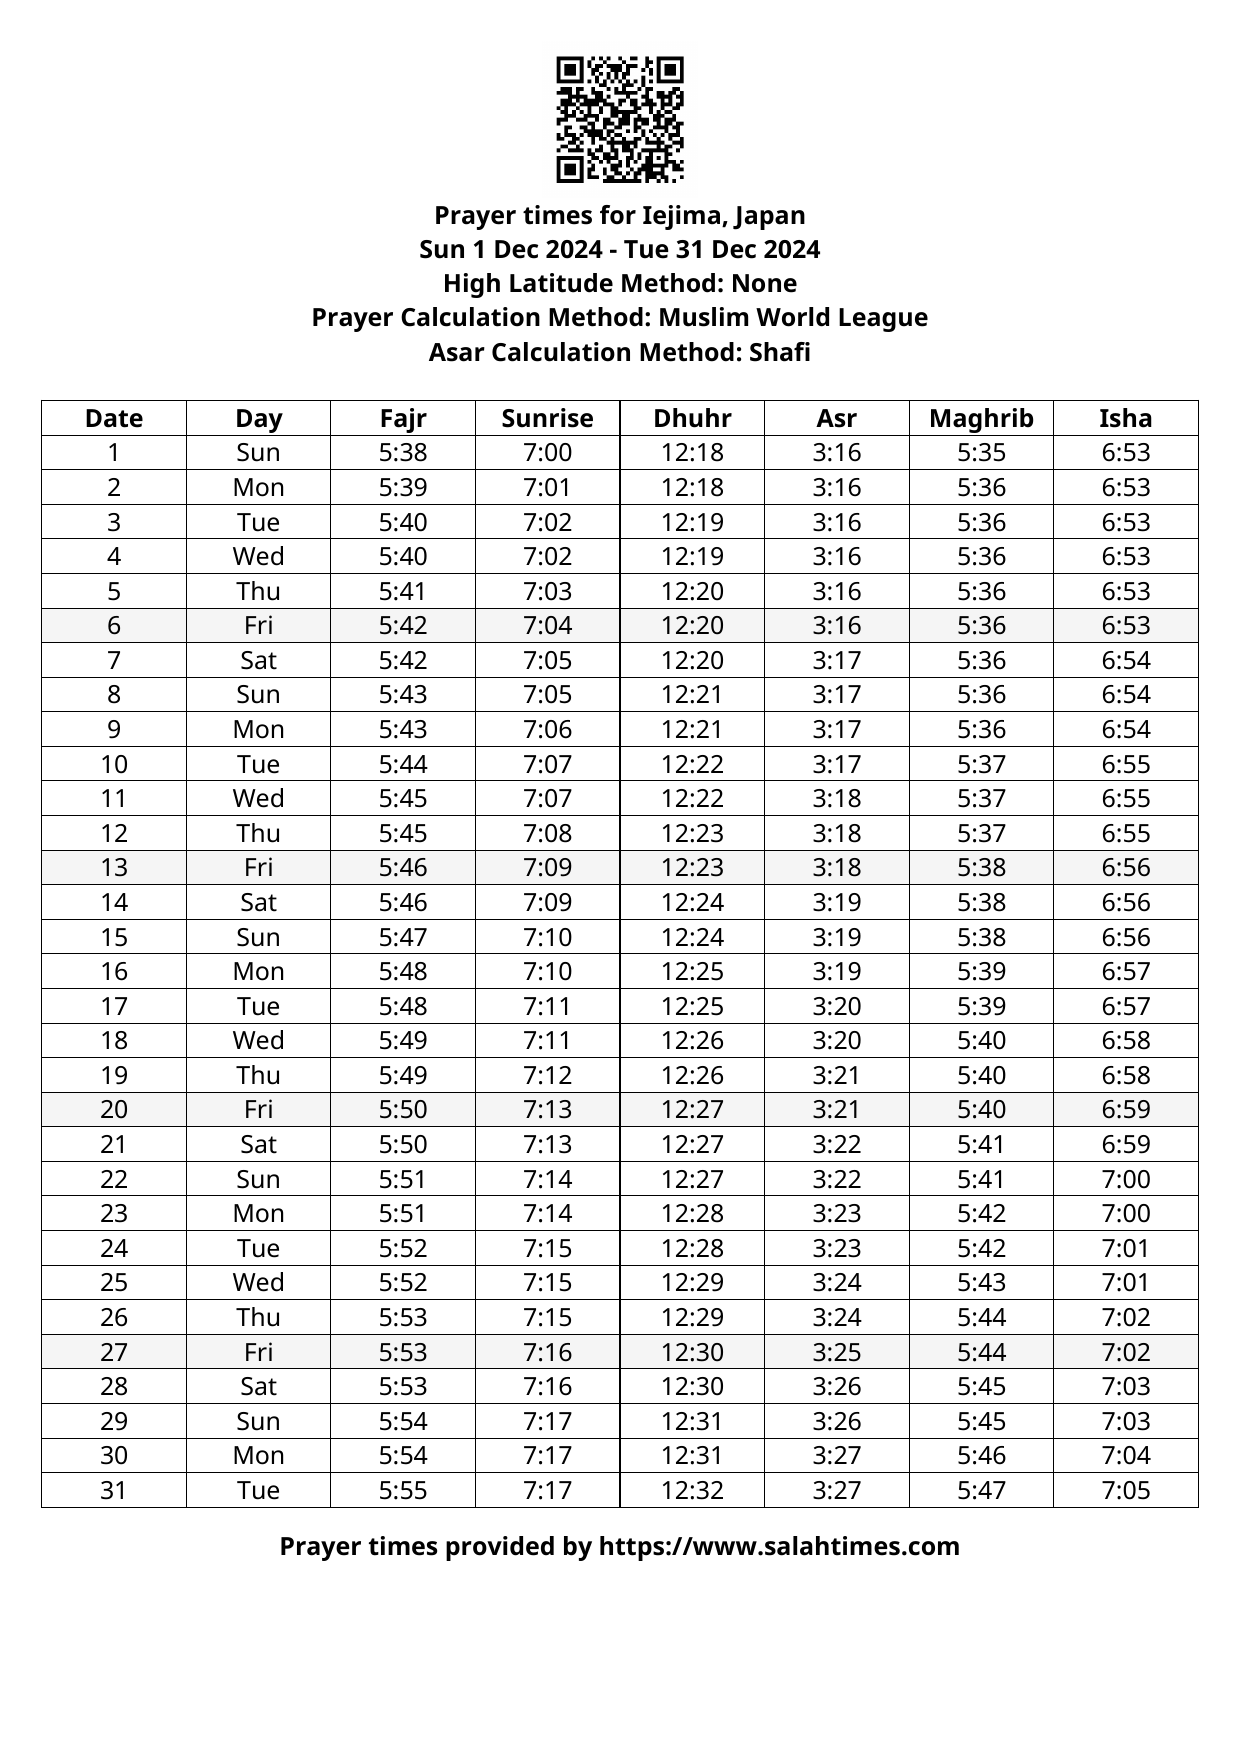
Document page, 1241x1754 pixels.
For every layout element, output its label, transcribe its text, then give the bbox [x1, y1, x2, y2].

table_cell 7:05 [476, 678, 619, 711]
table_cell 5:52 [331, 1231, 475, 1264]
table_cell 3:24 [765, 1266, 909, 1299]
table_cell 7:07 [476, 747, 619, 780]
table_cell 5:36 [910, 643, 1053, 677]
table_cell 7:16 [476, 1335, 619, 1368]
table_cell 7:09 [476, 851, 619, 884]
table_cell 12:27 [621, 1162, 764, 1195]
table_cell 5:49 [331, 1024, 475, 1057]
table_cell 5:37 [910, 781, 1053, 815]
table_cell 3:26 [765, 1369, 909, 1403]
table_cell 3:16 [765, 470, 909, 504]
table_cell Sat [187, 643, 330, 677]
table_cell 5:54 [331, 1439, 475, 1472]
table_cell 12:26 [621, 1058, 764, 1092]
table_cell 5:39 [910, 954, 1053, 988]
table_cell 7:05 [1054, 1473, 1198, 1507]
table_cell 3:26 [765, 1404, 909, 1437]
table_cell 5:42 [331, 609, 475, 642]
table_cell 6:53 [1054, 574, 1198, 607]
table_cell 6:53 [1054, 436, 1198, 469]
text Prayer times provided by https://www.salahtimes.com [42, 1528, 1198, 1563]
table_cell Wed [187, 1024, 330, 1057]
table_cell Wed [187, 781, 330, 815]
table_cell Fri [187, 1093, 330, 1126]
text High Latitude Method: None [42, 266, 1198, 300]
table_cell 12:31 [621, 1404, 764, 1437]
table_cell 24 [42, 1231, 186, 1264]
table_cell 12:25 [621, 989, 764, 1022]
table_cell 12:23 [621, 851, 764, 884]
table_cell 6:56 [1054, 885, 1198, 919]
table_cell 12:19 [621, 539, 764, 573]
table_cell 3:27 [765, 1439, 909, 1472]
table_cell Tue [187, 1231, 330, 1264]
table_cell Thu [187, 1058, 330, 1092]
table_cell 10 [42, 747, 186, 780]
table_cell Fri [187, 1335, 330, 1368]
table_cell 4 [42, 539, 186, 573]
table_cell Tue [187, 505, 330, 538]
table_cell 3:23 [765, 1196, 909, 1230]
table_cell 5:50 [331, 1093, 475, 1126]
table_cell Sun [187, 1162, 330, 1195]
table_cell 7:17 [476, 1439, 619, 1472]
table_cell 3:18 [765, 816, 909, 849]
table_cell 3:18 [765, 851, 909, 884]
table_cell 5:36 [910, 678, 1053, 711]
table_cell 5:36 [910, 712, 1053, 746]
table_cell 12:24 [621, 885, 764, 919]
table_cell 5:38 [331, 436, 475, 469]
table_cell 13 [42, 851, 186, 884]
table_cell 12:27 [621, 1093, 764, 1126]
table_header Asr [765, 401, 909, 434]
table_cell 12:18 [621, 436, 764, 469]
table_cell 6:59 [1054, 1127, 1198, 1161]
table_cell 12:26 [621, 1024, 764, 1057]
table_cell 12:31 [621, 1439, 764, 1472]
table_cell Tue [187, 1473, 330, 1507]
table_header Fajr [331, 401, 475, 434]
table_cell 6:54 [1054, 678, 1198, 711]
table_cell 3:21 [765, 1093, 909, 1126]
table_cell 5:51 [331, 1196, 475, 1230]
table_cell 9 [42, 712, 186, 746]
table_cell Fri [187, 609, 330, 642]
table_cell 5:40 [910, 1093, 1053, 1126]
table_cell 3:20 [765, 1024, 909, 1057]
table_cell 3:16 [765, 539, 909, 573]
table_cell 6:56 [1054, 920, 1198, 953]
table_cell 6:58 [1054, 1058, 1198, 1092]
text Asar Calculation Method: Shafi [42, 334, 1198, 368]
table_cell Tue [187, 989, 330, 1022]
table_cell 3:19 [765, 954, 909, 988]
table_cell 12:28 [621, 1196, 764, 1230]
table_cell 7:01 [1054, 1231, 1198, 1264]
table_cell 6:57 [1054, 954, 1198, 988]
table_cell 5:48 [331, 954, 475, 988]
table_cell 7:17 [476, 1404, 619, 1437]
table_cell 6:55 [1054, 816, 1198, 849]
table_cell Wed [187, 1266, 330, 1299]
table_cell 7:02 [476, 539, 619, 573]
table_cell 3:19 [765, 885, 909, 919]
table_cell 7:11 [476, 989, 619, 1022]
table_cell 5:53 [331, 1300, 475, 1334]
table_cell 6:54 [1054, 643, 1198, 677]
table_cell 25 [42, 1266, 186, 1299]
table_header Isha [1054, 401, 1198, 434]
table_cell 7:12 [476, 1058, 619, 1092]
table_cell 6:54 [1054, 712, 1198, 746]
table_cell 5:38 [910, 920, 1053, 953]
table_cell 5:43 [910, 1266, 1053, 1299]
table_cell 7:04 [1054, 1439, 1198, 1472]
table_cell 5:45 [331, 816, 475, 849]
table_cell 5:44 [910, 1335, 1053, 1368]
table_cell 5:55 [331, 1473, 475, 1507]
table_cell 12:27 [621, 1127, 764, 1161]
table_cell 5:45 [910, 1404, 1053, 1437]
table_cell 5:48 [331, 989, 475, 1022]
table_cell 5:36 [910, 539, 1053, 573]
table_cell 7:14 [476, 1196, 619, 1230]
table_cell 5:38 [910, 885, 1053, 919]
table_cell 5:40 [331, 505, 475, 538]
table_cell Sun [187, 920, 330, 953]
table_cell 5:49 [331, 1058, 475, 1092]
table_cell 12:29 [621, 1300, 764, 1334]
table_cell 5:41 [910, 1162, 1053, 1195]
table_cell 5:37 [910, 816, 1053, 849]
table_cell Sun [187, 678, 330, 711]
table_cell 5:40 [331, 539, 475, 573]
table_cell 7:11 [476, 1024, 619, 1057]
table_cell 5:42 [910, 1231, 1053, 1264]
table_header Day [187, 401, 330, 434]
table_cell 5:40 [910, 1024, 1053, 1057]
table_cell 7:16 [476, 1369, 619, 1403]
table_cell 31 [42, 1473, 186, 1507]
table_cell 6:53 [1054, 505, 1198, 538]
table_cell 5:42 [331, 643, 475, 677]
table_cell 3:23 [765, 1231, 909, 1264]
table_cell 7:17 [476, 1473, 619, 1507]
table_cell 12:23 [621, 816, 764, 849]
table_cell 5:52 [331, 1266, 475, 1299]
table_cell 5:46 [910, 1439, 1053, 1472]
table_cell 5:53 [331, 1335, 475, 1368]
table_cell 6:53 [1054, 470, 1198, 504]
table_cell 20 [42, 1093, 186, 1126]
table_cell 5:46 [331, 851, 475, 884]
table_cell 22 [42, 1162, 186, 1195]
table_cell Tue [187, 747, 330, 780]
table_cell 7:02 [1054, 1300, 1198, 1334]
table_cell 30 [42, 1439, 186, 1472]
table_cell 7:00 [476, 436, 619, 469]
table_cell 12:24 [621, 920, 764, 953]
text Sun 1 Dec 2024 - Tue 31 Dec 2024 [42, 232, 1198, 266]
table_cell 7:14 [476, 1162, 619, 1195]
table_cell 12:22 [621, 781, 764, 815]
text Prayer Calculation Method: Muslim World League [42, 300, 1198, 334]
table_cell 5:43 [331, 678, 475, 711]
table_cell 5:51 [331, 1162, 475, 1195]
table_cell 23 [42, 1196, 186, 1230]
table_cell 3:18 [765, 781, 909, 815]
table_cell 5:47 [910, 1473, 1053, 1507]
table_cell 7:00 [1054, 1162, 1198, 1195]
table_cell 7:02 [1054, 1335, 1198, 1368]
table_cell 7:15 [476, 1300, 619, 1334]
table_cell 7:01 [1054, 1266, 1198, 1299]
table_cell 6:53 [1054, 539, 1198, 573]
table_cell Mon [187, 1196, 330, 1230]
table_cell 6:59 [1054, 1093, 1198, 1126]
table_cell 18 [42, 1024, 186, 1057]
table_cell 3:16 [765, 609, 909, 642]
table_cell 3:27 [765, 1473, 909, 1507]
table_cell 7:02 [476, 505, 619, 538]
table_header Date [42, 401, 186, 434]
table_cell 14 [42, 885, 186, 919]
table_cell 6:55 [1054, 747, 1198, 780]
table_cell 3:16 [765, 574, 909, 607]
table_cell 5:46 [331, 885, 475, 919]
table_cell 3:21 [765, 1058, 909, 1092]
table_cell 27 [42, 1335, 186, 1368]
table_cell Thu [187, 1300, 330, 1334]
table_cell 7:10 [476, 954, 619, 988]
table_cell 5:41 [910, 1127, 1053, 1161]
table_cell 7:03 [476, 574, 619, 607]
table_cell 7 [42, 643, 186, 677]
table_cell 12:21 [621, 678, 764, 711]
table_cell 3:16 [765, 436, 909, 469]
table_cell 29 [42, 1404, 186, 1437]
table_cell Sun [187, 436, 330, 469]
table_cell 5:42 [910, 1196, 1053, 1230]
table_cell 5:53 [331, 1369, 475, 1403]
table_cell 12:22 [621, 747, 764, 780]
table_cell 5:36 [910, 574, 1053, 607]
table_cell 17 [42, 989, 186, 1022]
table_cell Sat [187, 885, 330, 919]
table_cell 11 [42, 781, 186, 815]
table_cell Mon [187, 712, 330, 746]
table_cell 12 [42, 816, 186, 849]
table_cell Mon [187, 1439, 330, 1472]
table_cell 3:22 [765, 1127, 909, 1161]
table_cell 15 [42, 920, 186, 953]
table_cell 8 [42, 678, 186, 711]
table_cell 6:57 [1054, 989, 1198, 1022]
table_cell 2 [42, 470, 186, 504]
table_cell 6:55 [1054, 781, 1198, 815]
table_header Dhuhr [621, 401, 764, 434]
table_cell 5:43 [331, 712, 475, 746]
table_cell 6 [42, 609, 186, 642]
table_cell 21 [42, 1127, 186, 1161]
table_cell 7:08 [476, 816, 619, 849]
table_cell 5:38 [910, 851, 1053, 884]
table_cell 12:20 [621, 643, 764, 677]
table_cell 12:28 [621, 1231, 764, 1264]
table_cell 5:50 [331, 1127, 475, 1161]
table_cell Sat [187, 1369, 330, 1403]
table_cell 12:18 [621, 470, 764, 504]
table_cell 7:13 [476, 1127, 619, 1161]
table_cell 1 [42, 436, 186, 469]
table_cell 7:15 [476, 1231, 619, 1264]
table_cell 5:36 [910, 505, 1053, 538]
table_cell 3 [42, 505, 186, 538]
table_cell 7:06 [476, 712, 619, 746]
table_cell 7:09 [476, 885, 619, 919]
table_cell 3:17 [765, 712, 909, 746]
table_cell Fri [187, 851, 330, 884]
table_cell 7:00 [1054, 1196, 1198, 1230]
table_cell 3:17 [765, 747, 909, 780]
table_cell 3:19 [765, 920, 909, 953]
table_cell 5:45 [331, 781, 475, 815]
table_cell 5 [42, 574, 186, 607]
table_cell 7:10 [476, 920, 619, 953]
table_header Sunrise [476, 401, 619, 434]
table_cell Thu [187, 816, 330, 849]
table_cell 6:56 [1054, 851, 1198, 884]
table_cell 3:25 [765, 1335, 909, 1368]
table_cell Thu [187, 574, 330, 607]
table_cell Sun [187, 1404, 330, 1437]
table_cell 3:17 [765, 643, 909, 677]
table_cell 7:15 [476, 1266, 619, 1299]
picture [542, 41, 699, 198]
table_cell 3:20 [765, 989, 909, 1022]
text Prayer times for Iejima, Japan [42, 198, 1198, 232]
table_cell Mon [187, 470, 330, 504]
table_cell 12:20 [621, 609, 764, 642]
table_cell 5:36 [910, 609, 1053, 642]
table_cell 12:20 [621, 574, 764, 607]
table_cell 5:44 [331, 747, 475, 780]
table_cell 7:07 [476, 781, 619, 815]
table_cell 12:25 [621, 954, 764, 988]
table_cell 5:36 [910, 470, 1053, 504]
table_cell 3:17 [765, 678, 909, 711]
table_cell 12:30 [621, 1369, 764, 1403]
table_cell 7:05 [476, 643, 619, 677]
table_cell 12:29 [621, 1266, 764, 1299]
table_cell Wed [187, 539, 330, 573]
table_cell 5:47 [331, 920, 475, 953]
table_cell 5:45 [910, 1369, 1053, 1403]
table_cell 7:03 [1054, 1404, 1198, 1437]
table_cell Sat [187, 1127, 330, 1161]
table_header Maghrib [910, 401, 1053, 434]
table_cell 12:30 [621, 1335, 764, 1368]
table_cell 3:24 [765, 1300, 909, 1334]
table_cell 7:03 [1054, 1369, 1198, 1403]
table_cell 7:13 [476, 1093, 619, 1126]
table_cell 5:41 [331, 574, 475, 607]
table_cell 5:44 [910, 1300, 1053, 1334]
table_cell 19 [42, 1058, 186, 1092]
table_cell 12:32 [621, 1473, 764, 1507]
table_cell 12:21 [621, 712, 764, 746]
table_cell 5:54 [331, 1404, 475, 1437]
table_cell 12:19 [621, 505, 764, 538]
table_cell Mon [187, 954, 330, 988]
table_cell 16 [42, 954, 186, 988]
table_cell 3:16 [765, 505, 909, 538]
table_cell 5:35 [910, 436, 1053, 469]
table_cell 28 [42, 1369, 186, 1403]
table_cell 3:22 [765, 1162, 909, 1195]
table_cell 6:58 [1054, 1024, 1198, 1057]
table_cell 5:39 [910, 989, 1053, 1022]
table_cell 5:37 [910, 747, 1053, 780]
table_cell 5:39 [331, 470, 475, 504]
table_cell 26 [42, 1300, 186, 1334]
table_cell 7:01 [476, 470, 619, 504]
table_cell 7:04 [476, 609, 619, 642]
table_cell 6:53 [1054, 609, 1198, 642]
table_cell 5:40 [910, 1058, 1053, 1092]
